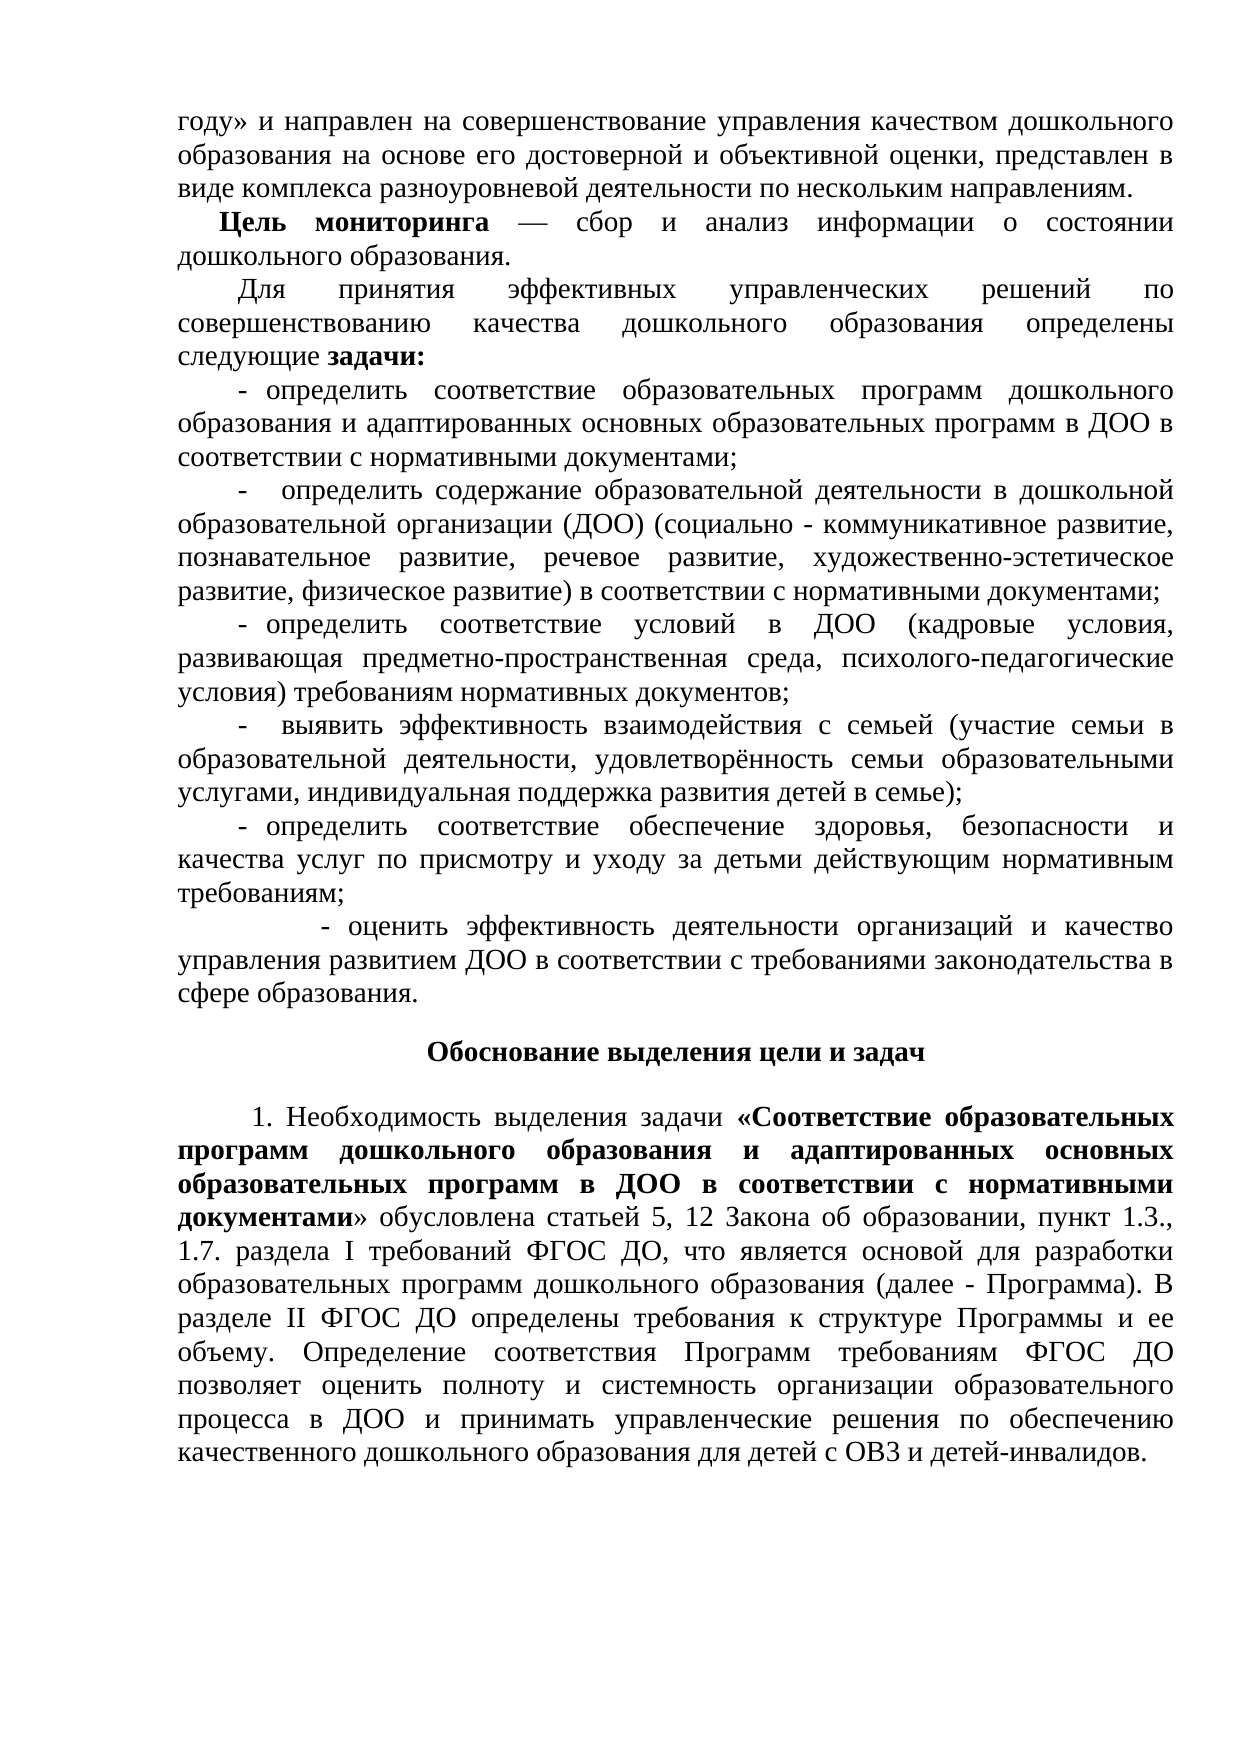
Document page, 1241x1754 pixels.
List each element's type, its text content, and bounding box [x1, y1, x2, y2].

list выявить эффективность взаимодействия с семьей (участие семьи в образовательной деятельности, удовлетворённость семьи образовательными услугами, индивидуальная поддержка развития детей в семье); [177, 707, 1174, 808]
text Цель мониторинга — сбор и анализ информации о состоянии дошкольного образования. [177, 204, 1174, 271]
list определить соответствие обеспечение здоровья, безопасности и качества услуг по присмотру и уходу за детьми действующим нормативным требованиям; [177, 808, 1174, 908]
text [177, 103, 1174, 204]
text - оценить эффективность деятельности организаций и качество управления развитием ДОО в соответствии с требованиями законодательства в сфере образования. [177, 908, 1174, 1009]
list определить соответствие образовательных программ дошкольного образования и адаптированных основных образовательных программ в ДОО в соответствии с нормативными документами; [177, 372, 1174, 472]
list определить содержание образовательной деятельности в дошкольной образовательной организации (ДОО) (социально - коммуникативное развитие, познавательное развитие, речевое развитие, художественно-эстетическое развитие, физическое развитие) в соответствии с нормативными документами; [177, 472, 1174, 607]
text Обоснование выделения цели и задач [177, 1034, 1174, 1068]
text 1. Необходимость выделения задачи «Соответствие образовательных программ дошкольного образования и адаптированных основных образовательных программ в ДОО в соответствии с нормативными документами» обусловлена статьей 5, 12 Закона об образовании, пункт 1.3., 1.7. раздела I требований ФГОС ДО, что является основой для разработки образовательных программ дошкольного образования (далее - Программа). В разделе II ФГОС ДО определены требования к структуре Программы и ее объему. Определение соответствия Программ требованиям ФГОС ДО позволяет оценить полноту и системность организации образовательного процесса в ДОО и принимать управленческие решения по обеспечению качественного дошкольного образования для детей с OB3 и детей-инвалидов. [177, 1099, 1174, 1468]
list определить соответствие условий в ДОО (кадровые условия, развивающая предметно-пространственная среда, психолого-педагогические условия) требованиям нормативных документов; [177, 607, 1174, 707]
text Для принятия эффективных управленческих решений по совершенствованию качества дошкольного образования определены следующие задачи: [177, 271, 1174, 372]
